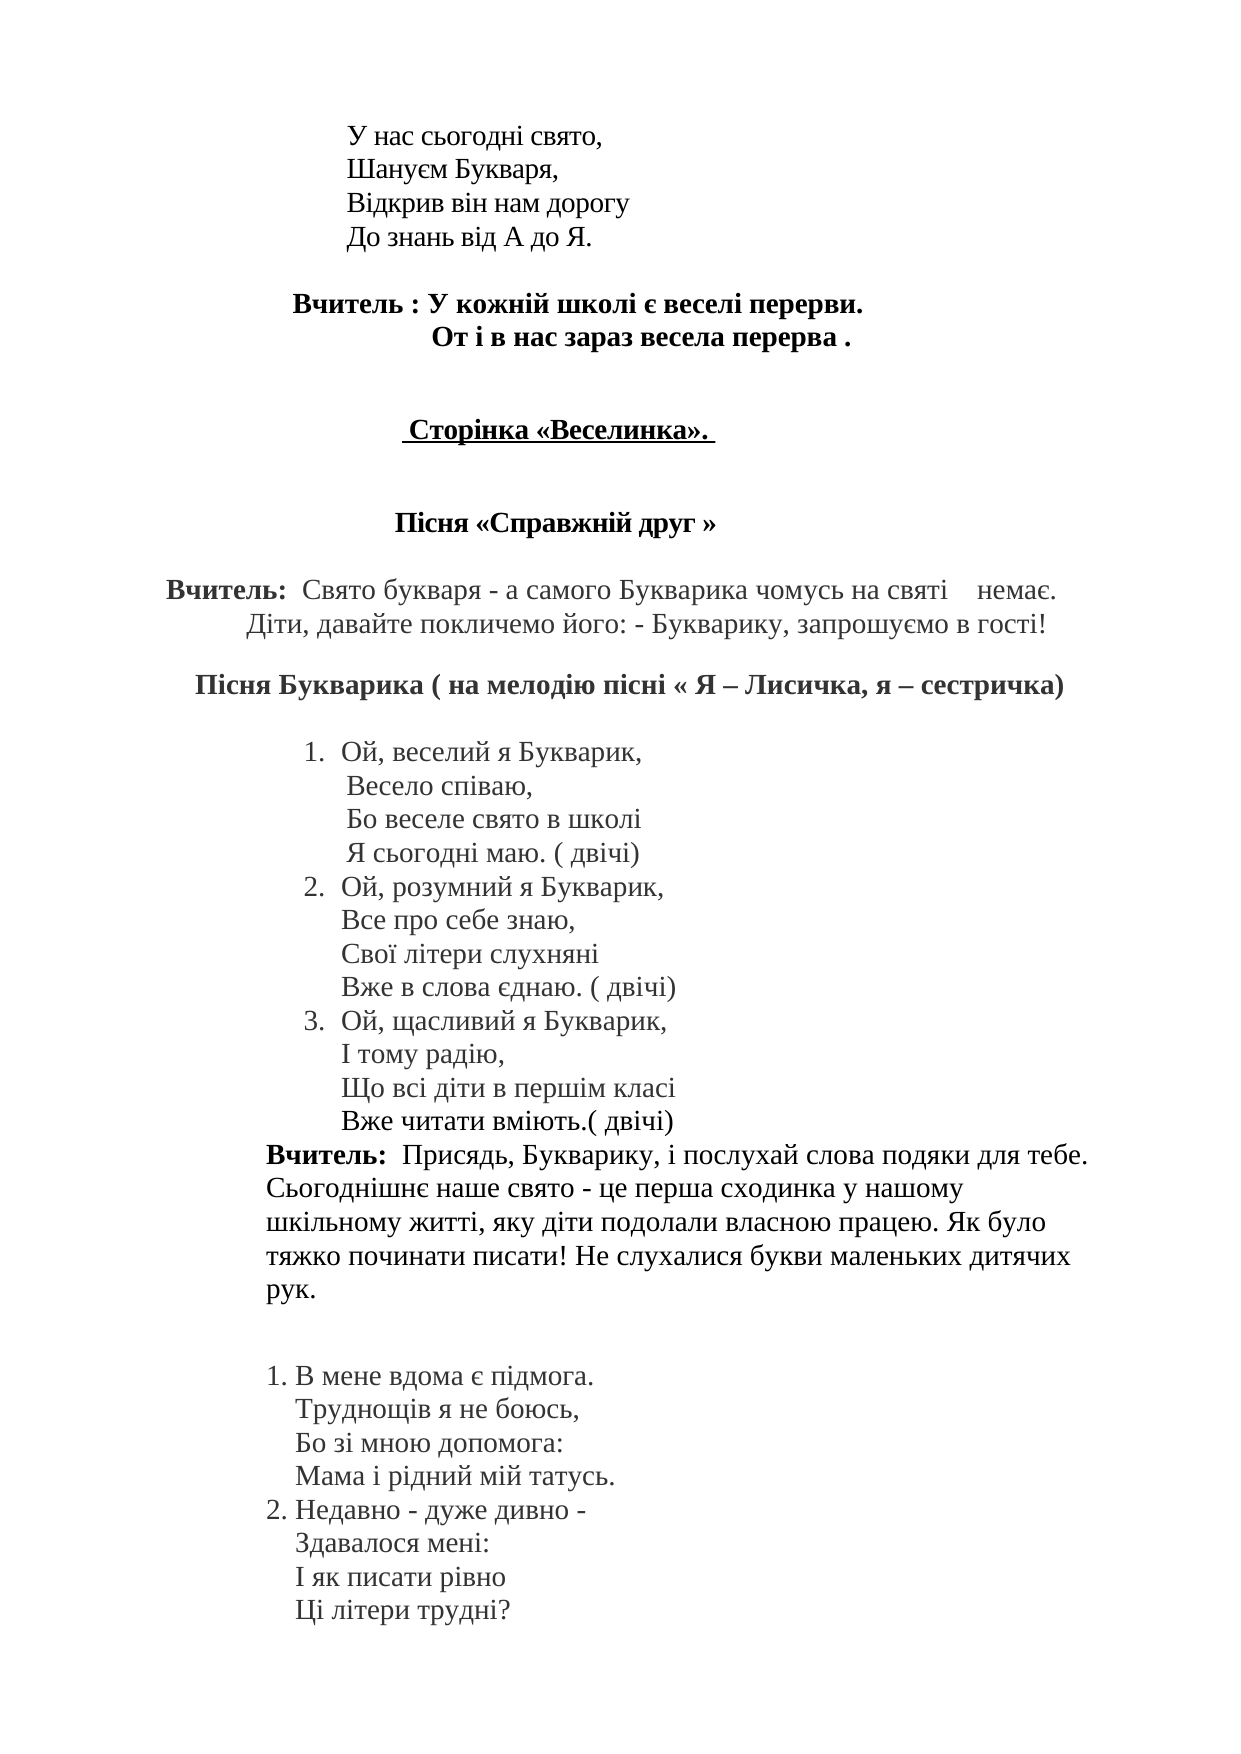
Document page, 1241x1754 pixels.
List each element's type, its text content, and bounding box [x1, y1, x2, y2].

text Свої літери слухняні [341, 936, 1093, 969]
text Вчитель: Свято букваря - а самого Букварика чомусь на святі немає. [5, 572, 1240, 606]
list Ой, щасливий я Букварик, [303, 1003, 1093, 1036]
text Я сьогодні маю. ( двічі) [266, 835, 1093, 869]
text Вже в слова єднаю. ( двічі) [341, 969, 1093, 1003]
text Вчитель : У кожній школі є веселі перерви. [177, 286, 1093, 319]
text Бо веселе свято в школі [266, 802, 1093, 835]
text І тому радію, [341, 1036, 1093, 1070]
text От і в нас зараз весела перерва . [266, 319, 1093, 353]
text Шануєм Букваря, [266, 152, 1087, 185]
list Ой, веселий я Букварик, [303, 734, 1093, 768]
text 2. Недавно - дуже дивно - Здавалося мені: І як писати рівно Ці літери трудні? [266, 1492, 1093, 1626]
text Відкрив він нам дорогу [272, 185, 1087, 219]
text Сторінка «Веселинка». [192, 412, 1013, 446]
text До знань від А до Я. [266, 219, 1087, 252]
text Вже читати вміють.( двічі) [341, 1103, 1093, 1137]
text 1. В мене вдома є підмога. Труднощів я не боюсь, Бо зі мною допомога: Мама і рідний мій татусь. [266, 1358, 1093, 1492]
text Що всі діти в першім класі [341, 1070, 1093, 1103]
text Пісня Букварика ( на мелодію пісні « Я – Лисичка, я – сестричка) [5, 667, 1240, 701]
text Вчитель: Присядь, Букварику, і послухай слова подяки для тебе. Сьогоднішнє наше свято - це перша сходинка у нашому шкільному житті, яку діти подолали власною працею. Як було тяжко починати писати! Не слухалися букви маленьких дитячих рук. [266, 1137, 1093, 1305]
text Весело співаю, [266, 768, 1093, 802]
text У нас сьогодні свято, [272, 118, 1087, 152]
text Пісня «Справжній друг » [266, 505, 1053, 539]
text Все про себе знаю, [341, 902, 1093, 936]
list Ой, розумний я Букварик, [303, 869, 1093, 902]
text Діти, давайте покличемо його: - Букварику, запрошуємо в гості! [5, 606, 1240, 639]
